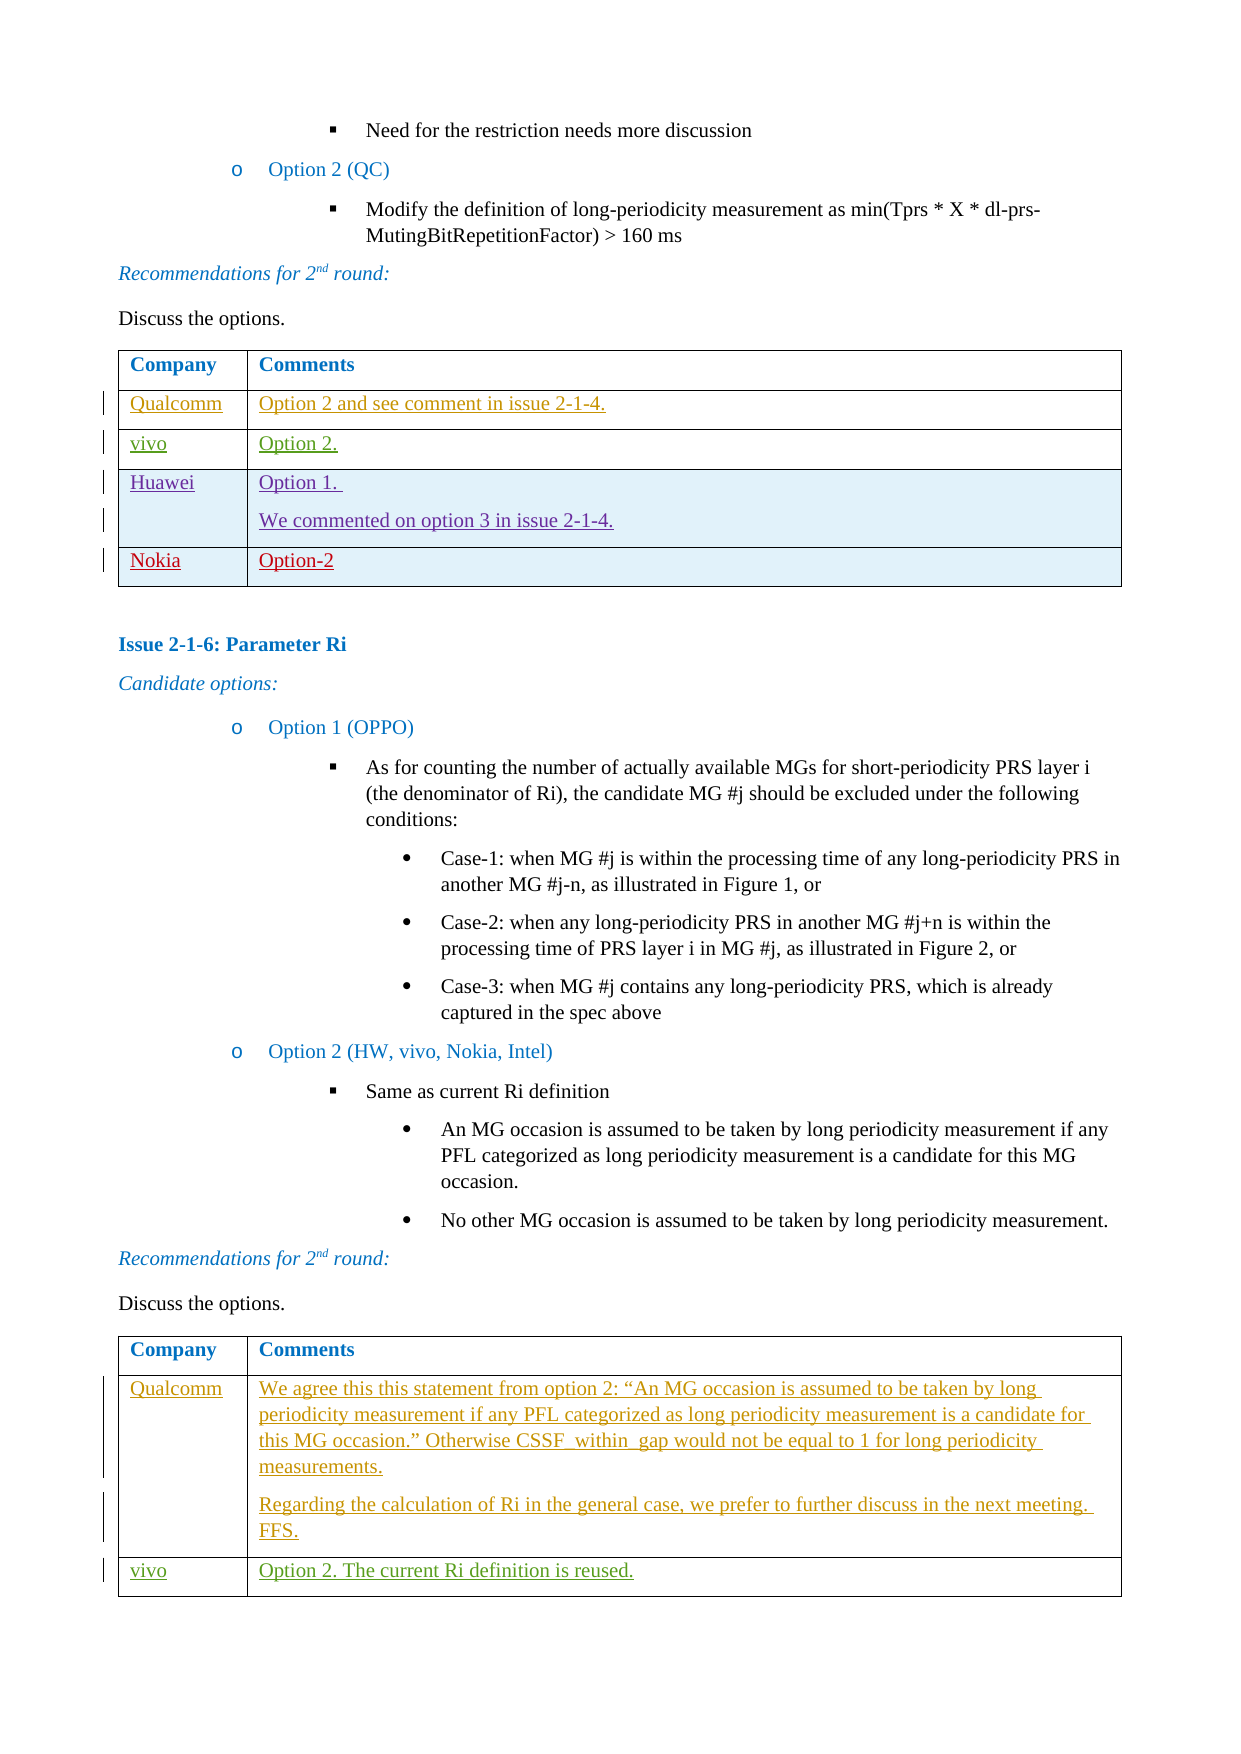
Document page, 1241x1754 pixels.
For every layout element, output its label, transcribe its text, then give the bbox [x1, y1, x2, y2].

list Case-3: when MG #j contains any long-periodicity PRS, which is already captured in the spec above [403, 974, 1122, 1024]
table_cell [119, 1376, 247, 1557]
table_cell [119, 1558, 247, 1596]
list An MG occasion is assumed to be taken by long periodicity measurement if any PFL categorized as long periodicity measurement is a candidate for this MG occasion. [403, 1117, 1122, 1193]
list As for counting the number of actually available MGs for short-periodicity PRS layer i (the denominator of Ri), the candidate MG #j should be excluded under the following conditions: [328, 755, 1122, 831]
list No other MG occasion is assumed to be taken by long periodicity measurement. [403, 1208, 1122, 1232]
text Issue 2-1-6: Parameter Ri [118, 632, 1122, 656]
text Candidate options: [118, 670, 1122, 694]
table_header Company [119, 351, 247, 390]
table_cell [119, 391, 247, 429]
list Option 1 (OPPO) [231, 715, 1122, 741]
list Case-1: when MG #j is within the processing time of any long-periodicity PRS in another MG #j-n, as illustrated in Figure 1, or [403, 846, 1122, 896]
text Discuss the options. [118, 306, 1122, 330]
list Option 2 (QC) [231, 156, 1122, 182]
table_cell [119, 430, 247, 469]
table_cell [248, 1558, 1121, 1596]
list Case-2: when any long-periodicity PRS in another MG #j+n is within the processing time of PRS layer i in MG #j, as illustrated in Figure 2, or [403, 910, 1122, 960]
text Recommendations for 2nd round: [118, 1246, 1122, 1270]
table_header Company [119, 1337, 247, 1375]
list Same as current Ri definition [328, 1079, 1122, 1103]
list Need for the restriction needs more discussion [328, 118, 1122, 142]
table_header Comments [248, 351, 1121, 390]
table_cell [248, 391, 1121, 429]
table_header Comments [248, 1337, 1121, 1375]
list Modify the definition of long-periodicity measurement as min(Tprs * X * dl-prs-MutingBitRepetitionFactor) > 160 ms [328, 197, 1122, 247]
text Recommendations for 2nd round: [118, 261, 1122, 285]
table_cell [248, 430, 1121, 469]
table_cell [248, 1376, 1121, 1557]
list Option 2 (HW, vivo, Nokia, Intel) [231, 1039, 1122, 1064]
text Discuss the options. [118, 1291, 1122, 1315]
